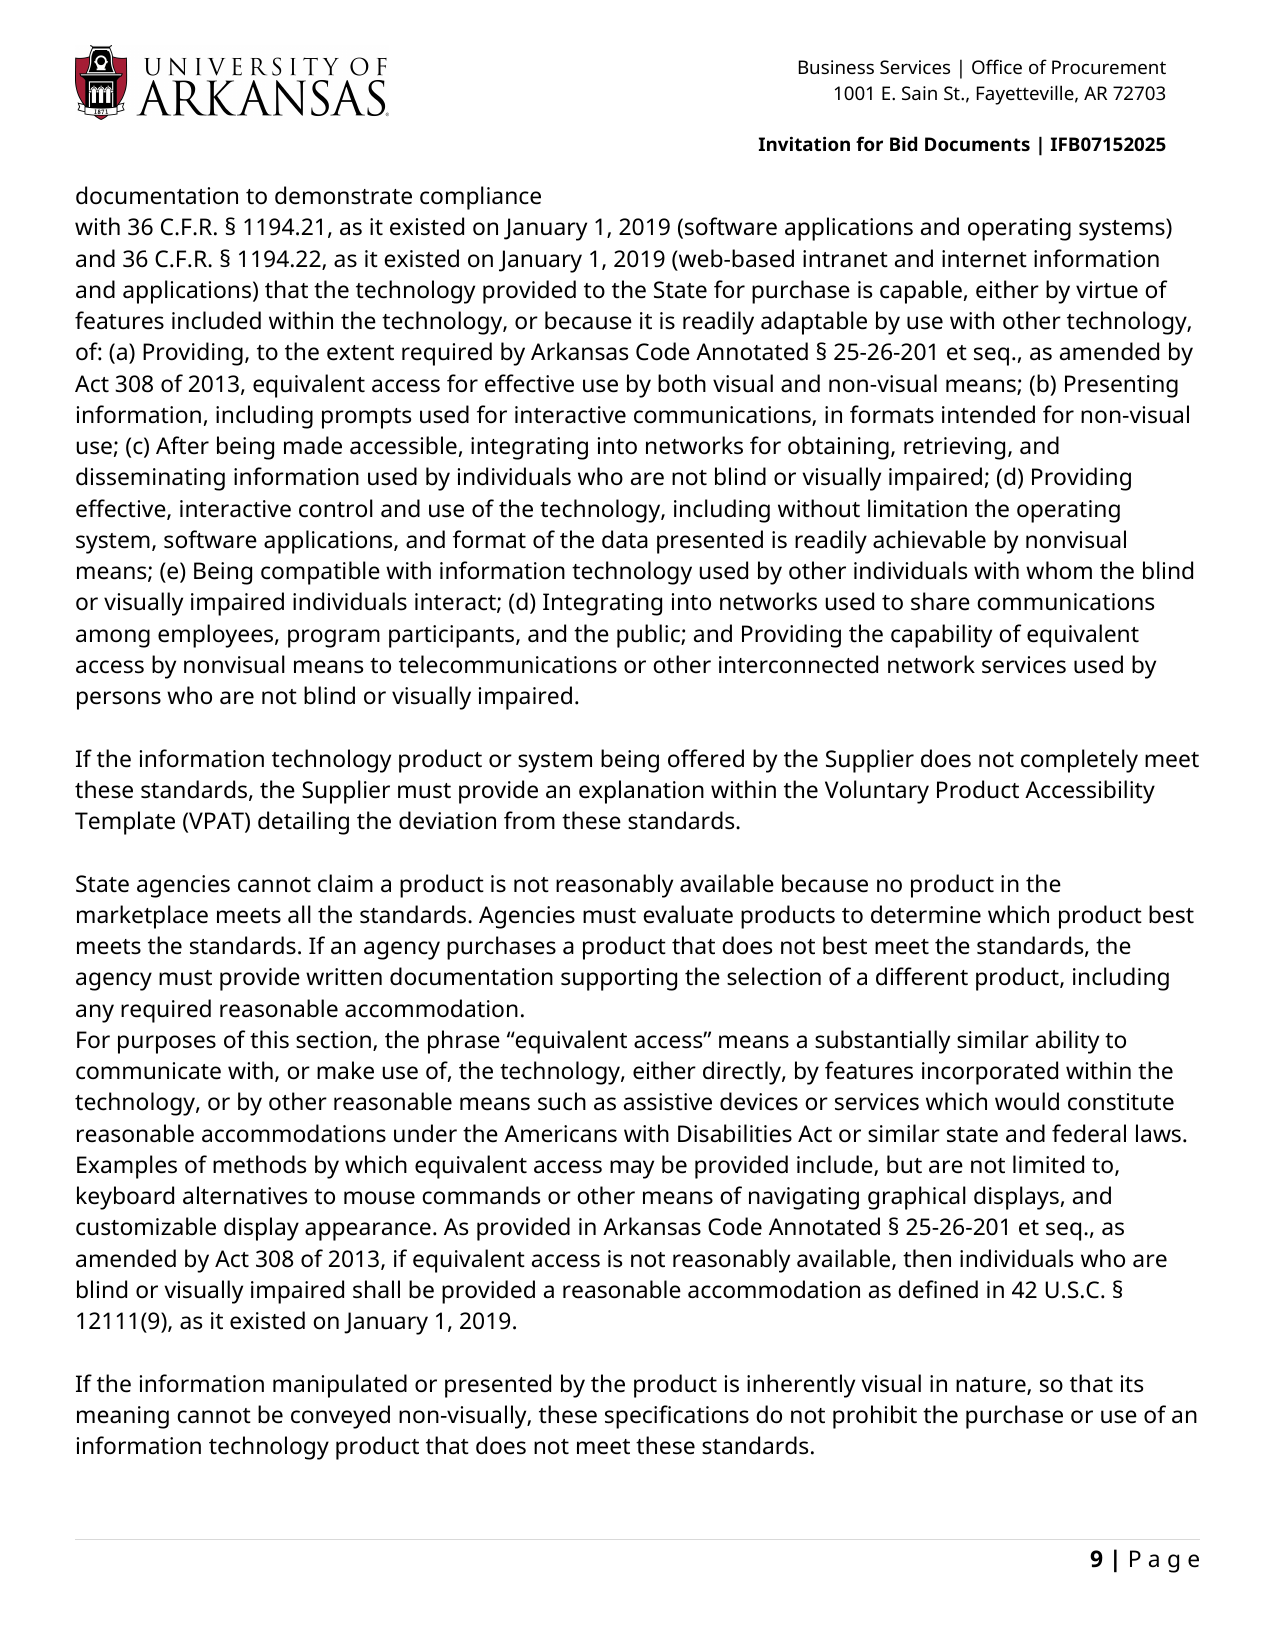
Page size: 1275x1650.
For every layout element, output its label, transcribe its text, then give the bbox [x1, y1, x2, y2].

text If the information technology product or system being offered by the Supplier does not completely meet these standards, the Supplier must provide an explanation within the Voluntary Product Accessibility Template (VPAT) detailing the deviation from these standards. [75, 742, 1200, 836]
picture [75, 45, 389, 120]
text For purposes of this section, the phrase “equivalent access” means a substantially similar ability to communicate with, or make use of, the technology, either directly, by features incorporated within the technology, or by other reasonable means such as assistive devices or services which would constitute reasonable accommodations under the Americans with Disabilities Act or similar state and federal laws. Examples of methods by which equivalent access may be provided include, but are not limited to, keyboard alternatives to mouse commands or other means of navigating graphical displays, and customizable display appearance. As provided in Arkansas Code Annotated § 25-26-201 et seq., as amended by Act 308 of 2013, if equivalent access is not reasonably available, then individuals who are blind or visually impaired shall be provided a reasonable accommodation as defined in 42 U.S.C. § 12111(9), as it existed on January 1, 2019. [75, 1024, 1200, 1336]
text If the information manipulated or presented by the product is inherently visual in nature, so that its meaning cannot be conveyed non-visually, these specifications do not prohibit the purchase or use of an information technology product that does not meet these standards. [75, 1367, 1200, 1461]
text State agencies cannot claim a product is not reasonably available because no product in the marketplace meets all the standards. Agencies must evaluate products to determine which product best meets the standards. If an agency purchases a product that does not best meet the standards, the agency must provide written documentation supporting the selection of a different product, including any required reasonable accommodation. [75, 867, 1200, 1024]
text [75, 180, 1200, 711]
